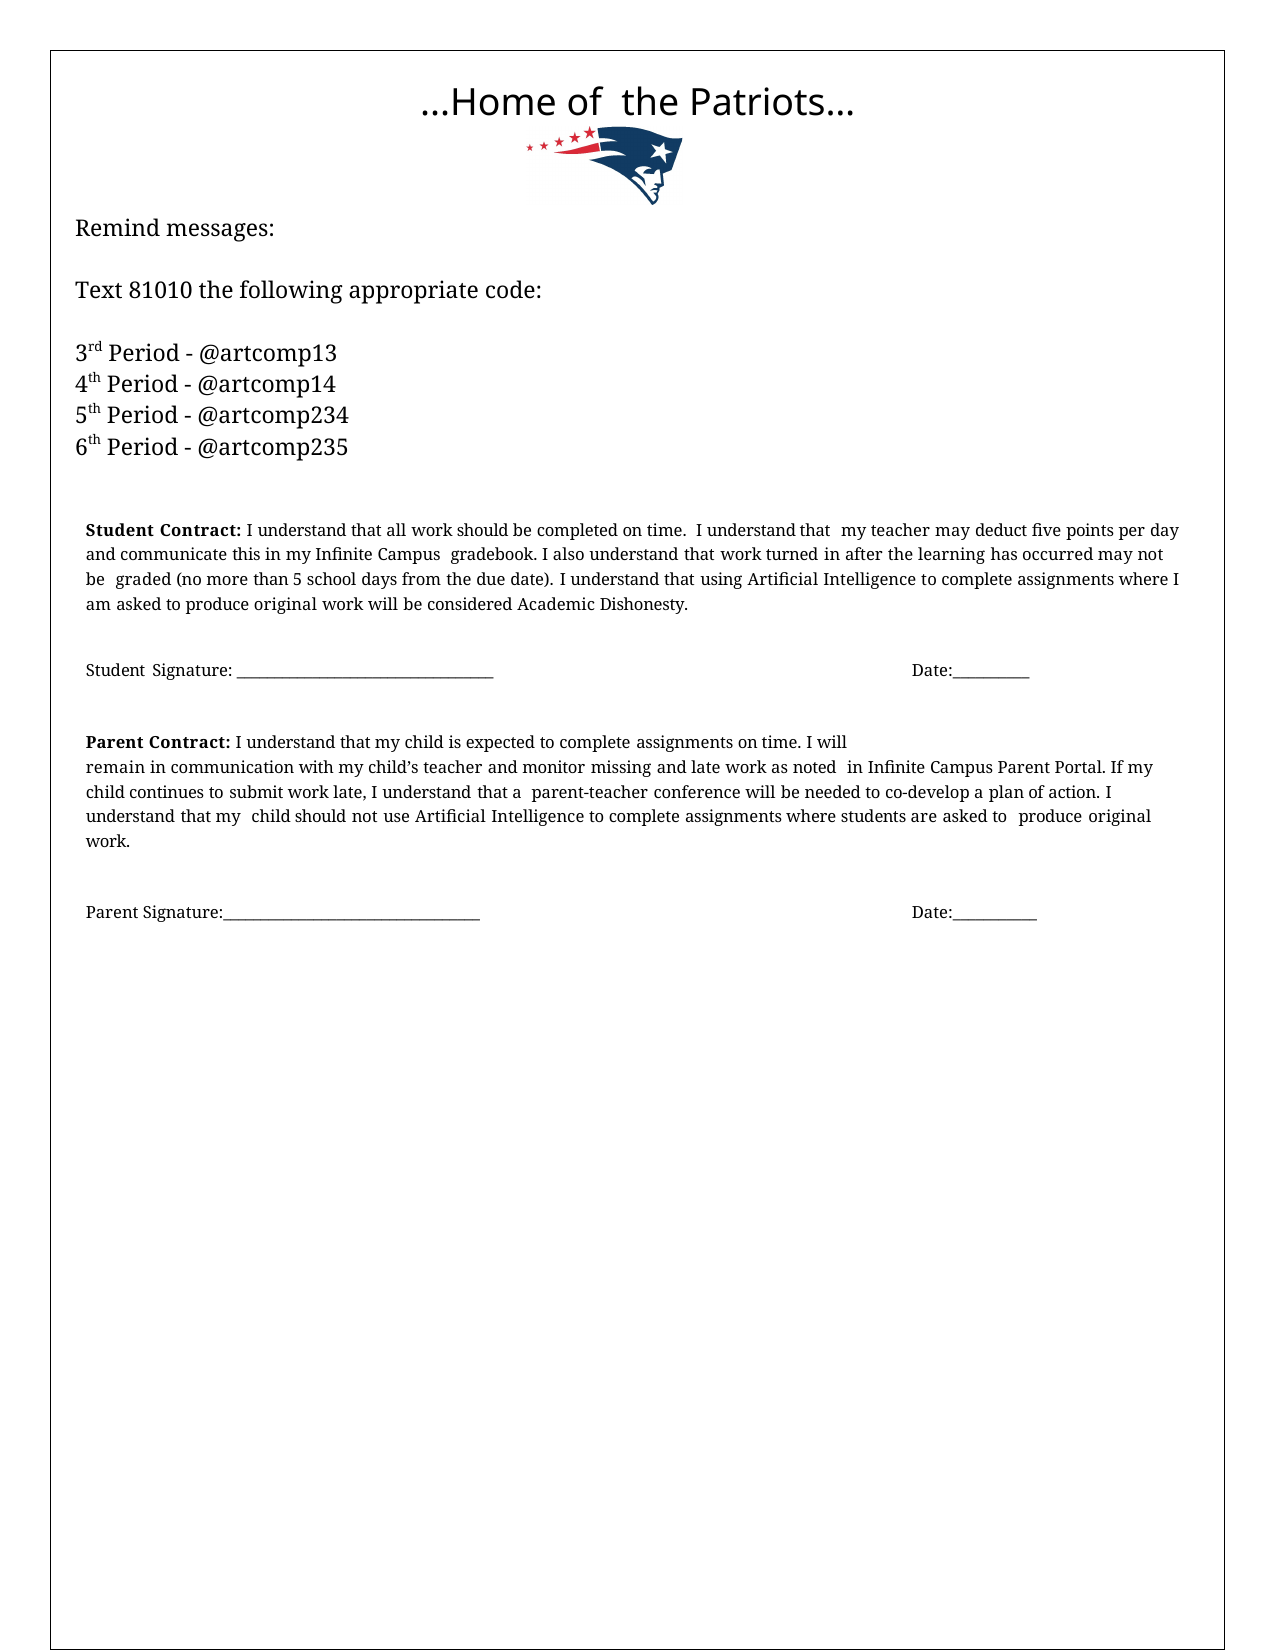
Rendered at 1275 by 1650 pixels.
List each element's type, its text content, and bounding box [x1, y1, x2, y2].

text Student Contract: I understand that all work should be completed on time. I understand that my teacher may deduct five points per day and communicate this in my Infinite Campus gradebook. I also understand that work turned in after the learning has occurred may not be graded (no more than 5 school days from the due date). I understand that using Artificial Intelligence to complete assignments where I am asked to produce original work will be considered Academic Dishonesty. [86, 518, 1181, 615]
text 6th Period - @artcomp235 [75, 431, 1200, 462]
picture [526, 126, 683, 205]
text Parent Signature:__________________________________ Date:___________ [86, 900, 1200, 923]
text remain in communication with my child’s teacher and monitor missing and late work as noted in Infinite Campus Parent Portal. If my child continues to submit work late, I understand that a parent-teacher conference will be needed to co-develop a plan of action. I understand that my child should not use Artificial Intelligence to complete assignments where students are asked to produce original work. [86, 756, 1187, 852]
text Parent Contract: I understand that my child is expected to complete assignments on time. I will [86, 731, 1200, 754]
text 4th Period - @artcomp14 [75, 368, 1200, 399]
text Remind messages: [75, 212, 1200, 243]
text 5th Period - @artcomp234 [75, 399, 1200, 431]
text 3rd Period - @artcomp13 [75, 337, 1200, 368]
text Text 81010 the following appropriate code: [75, 274, 1200, 306]
text Student Signature: __________________________________ Date:__________ [86, 659, 1200, 682]
